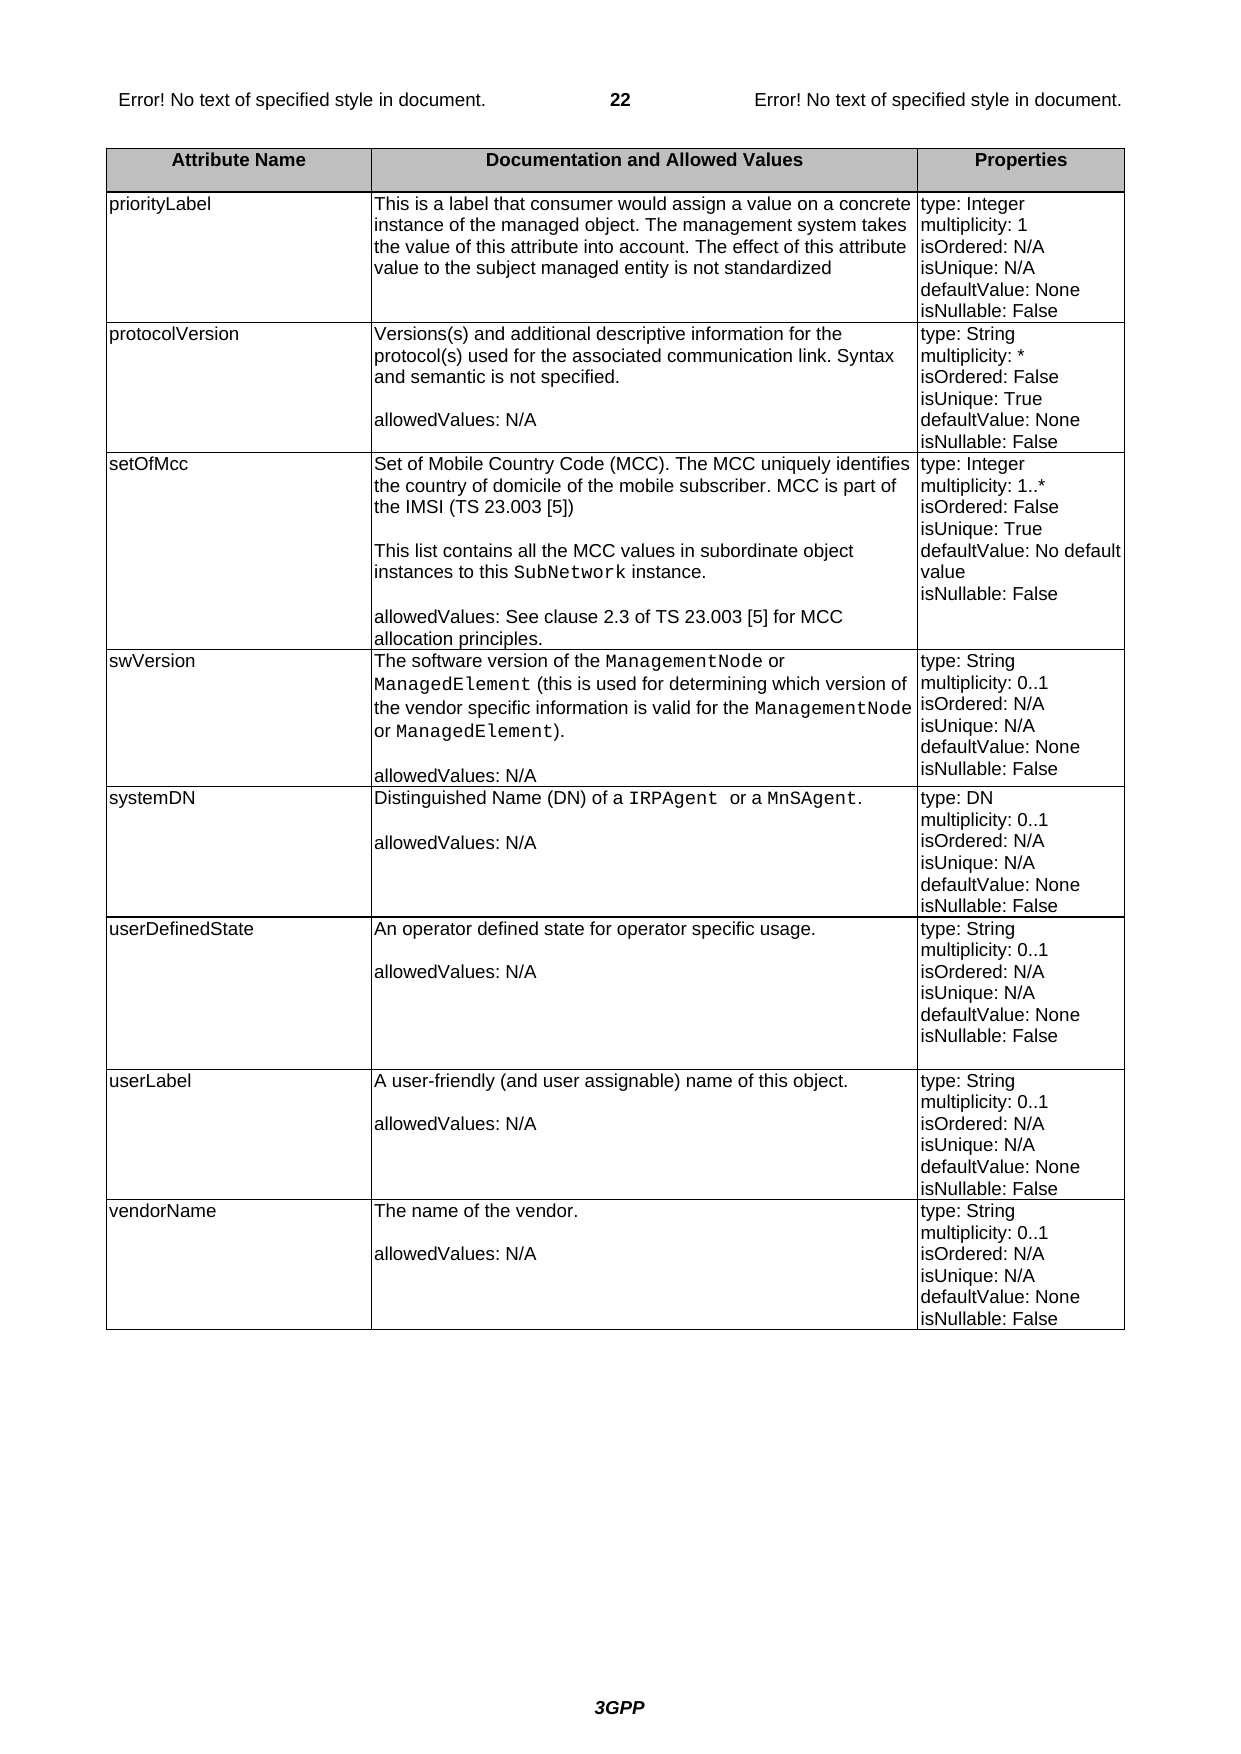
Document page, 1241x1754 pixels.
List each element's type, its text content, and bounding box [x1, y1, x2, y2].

table_cell type: String multiplicity: 0..1 isOrdered: N/A isUnique: N/A defaultValue: None isNullable: False [918, 918, 1124, 1068]
table_cell userDefinedState [107, 918, 371, 1068]
table_cell type: String multiplicity: 0..1 isOrdered: N/A isUnique: N/A defaultValue: None isNullable: False [918, 1200, 1124, 1329]
table_cell type: String multiplicity: * isOrdered: False isUnique: True defaultValue: None isNullable: False [918, 323, 1124, 452]
table_cell userLabel [107, 1070, 371, 1199]
table_header Documentation and Allowed Values [372, 149, 917, 191]
table_cell type: Integer multiplicity: 1..* isOrdered: False isUnique: True defaultValue: No default value isNullable: False [918, 453, 1124, 649]
table_cell Set of Mobile Country Code (MCC). The MCC uniquely identifies the country of domicile of the mobile subscriber. MCC is part of the IMSI (TS 23.003 [5]) This list contains all the MCC values in subordinate object instances to this SubNetwork instance. allowedValues: See clause 2.3 of TS 23.003 [5] for MCC allocation principles. [372, 453, 917, 649]
table_cell vendorName [107, 1200, 371, 1329]
table_header Properties [918, 149, 1124, 191]
table_cell Distinguished Name (DN) of a IRPAgent or a MnSAgent. allowedValues: N/A [372, 787, 917, 916]
table_cell priorityLabel [107, 193, 371, 322]
table_cell An operator defined state for operator specific usage. allowedValues: N/A [372, 918, 917, 1068]
table_cell systemDN [107, 787, 371, 916]
table_cell Versions(s) and additional descriptive information for the protocol(s) used for the associated communication link. Syntax and semantic is not specified. allowedValues: N/A [372, 323, 917, 452]
table_cell type: DN multiplicity: 0..1 isOrdered: N/A isUnique: N/A defaultValue: None isNullable: False [918, 787, 1124, 916]
table_header Attribute Name [107, 149, 371, 191]
table_cell swVersion [107, 650, 371, 786]
table_cell The software version of the ManagementNode or ManagedElement (this is used for determining which version of the vendor specific information is valid for the ManagementNode or ManagedElement). allowedValues: N/A [372, 650, 917, 786]
table_cell type: String multiplicity: 0..1 isOrdered: N/A isUnique: N/A defaultValue: None isNullable: False [918, 650, 1124, 786]
table_cell A user-friendly (and user assignable) name of this object. allowedValues: N/A [372, 1070, 917, 1199]
table_cell protocolVersion [107, 323, 371, 452]
table_cell The name of the vendor. allowedValues: N/A [372, 1200, 917, 1329]
table_cell type: Integer multiplicity: 1 isOrdered: N/A isUnique: N/A defaultValue: None isNullable: False [918, 193, 1124, 322]
table_cell setOfMcc [107, 453, 371, 649]
table_cell type: String multiplicity: 0..1 isOrdered: N/A isUnique: N/A defaultValue: None isNullable: False [918, 1070, 1124, 1199]
table_cell This is a label that consumer would assign a value on a concrete instance of the managed object. The management system takes the value of this attribute into account. The effect of this attribute value to the subject managed entity is not standardized [372, 193, 917, 322]
